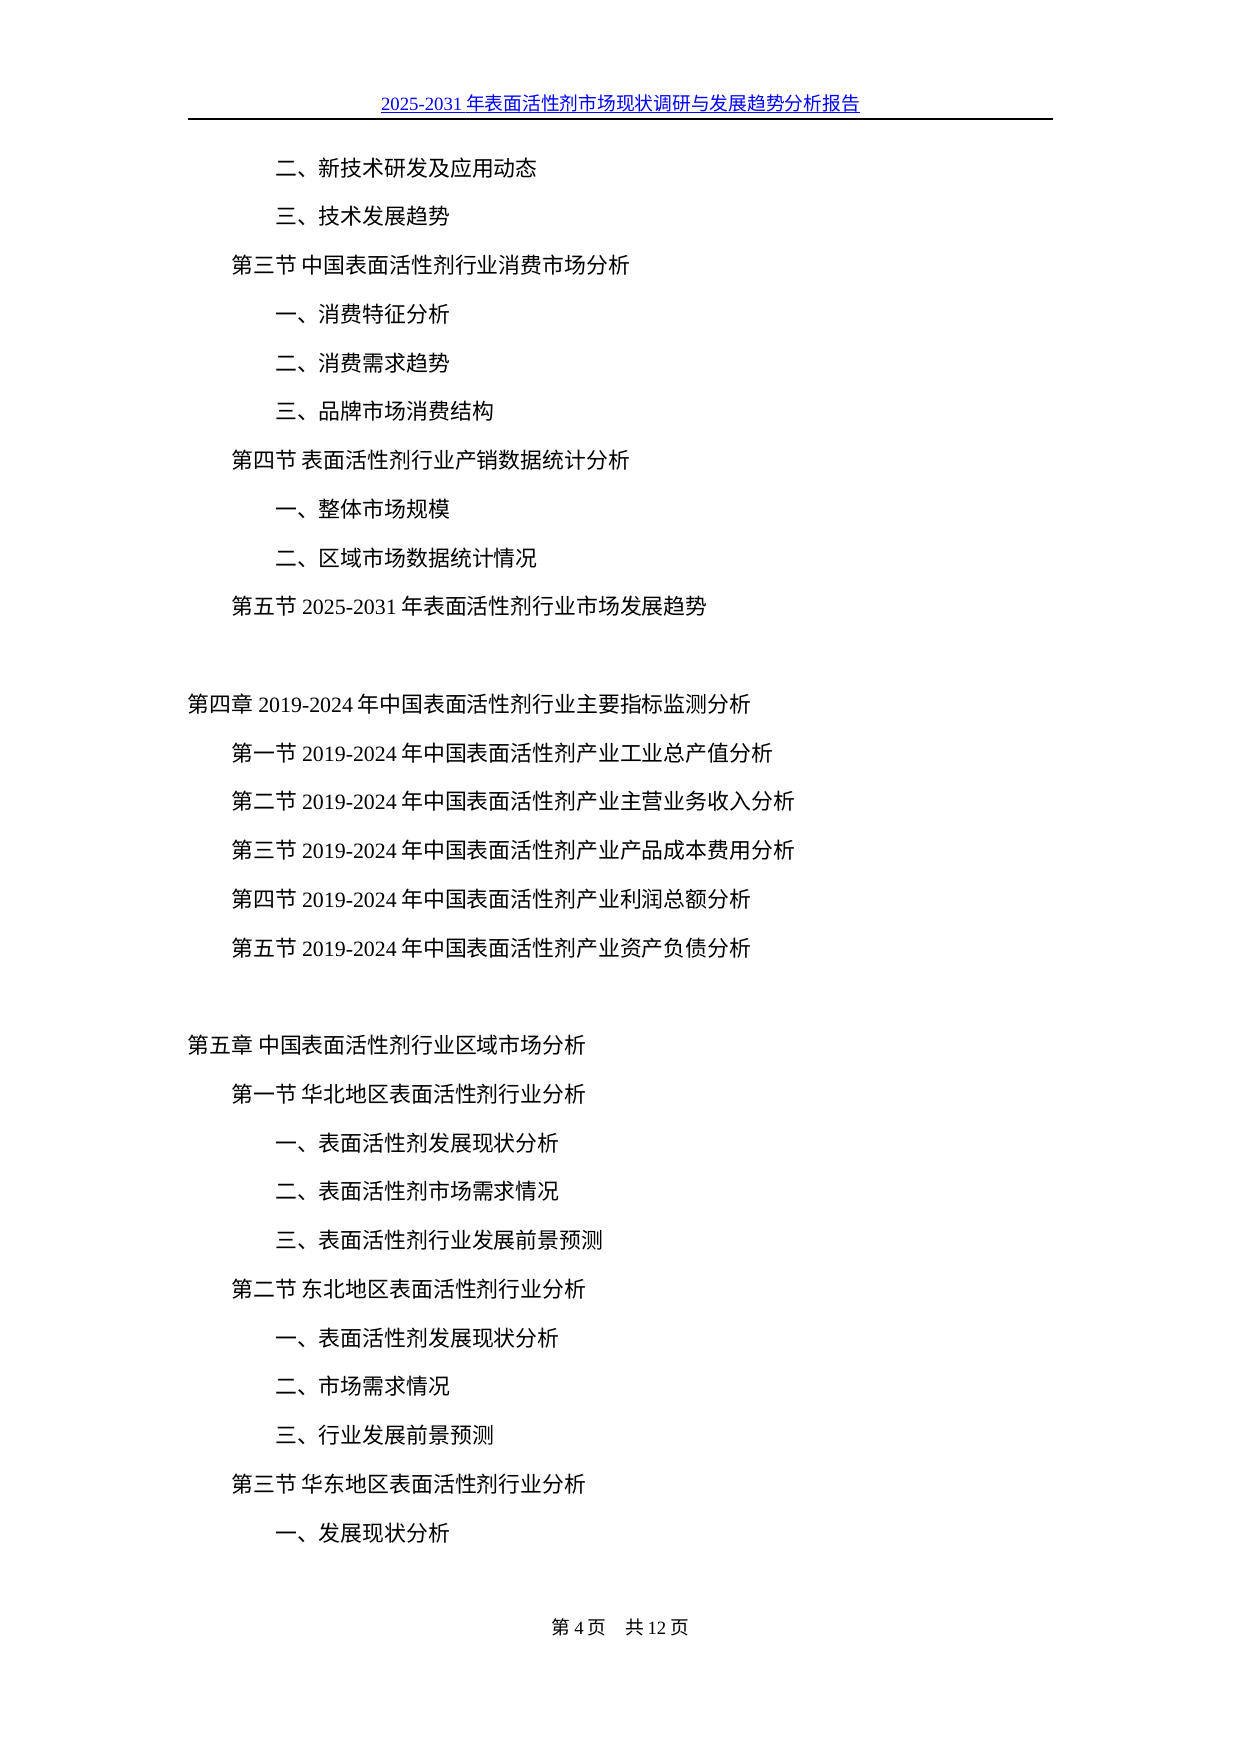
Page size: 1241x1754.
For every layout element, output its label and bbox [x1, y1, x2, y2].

text [187, 150, 1053, 1548]
